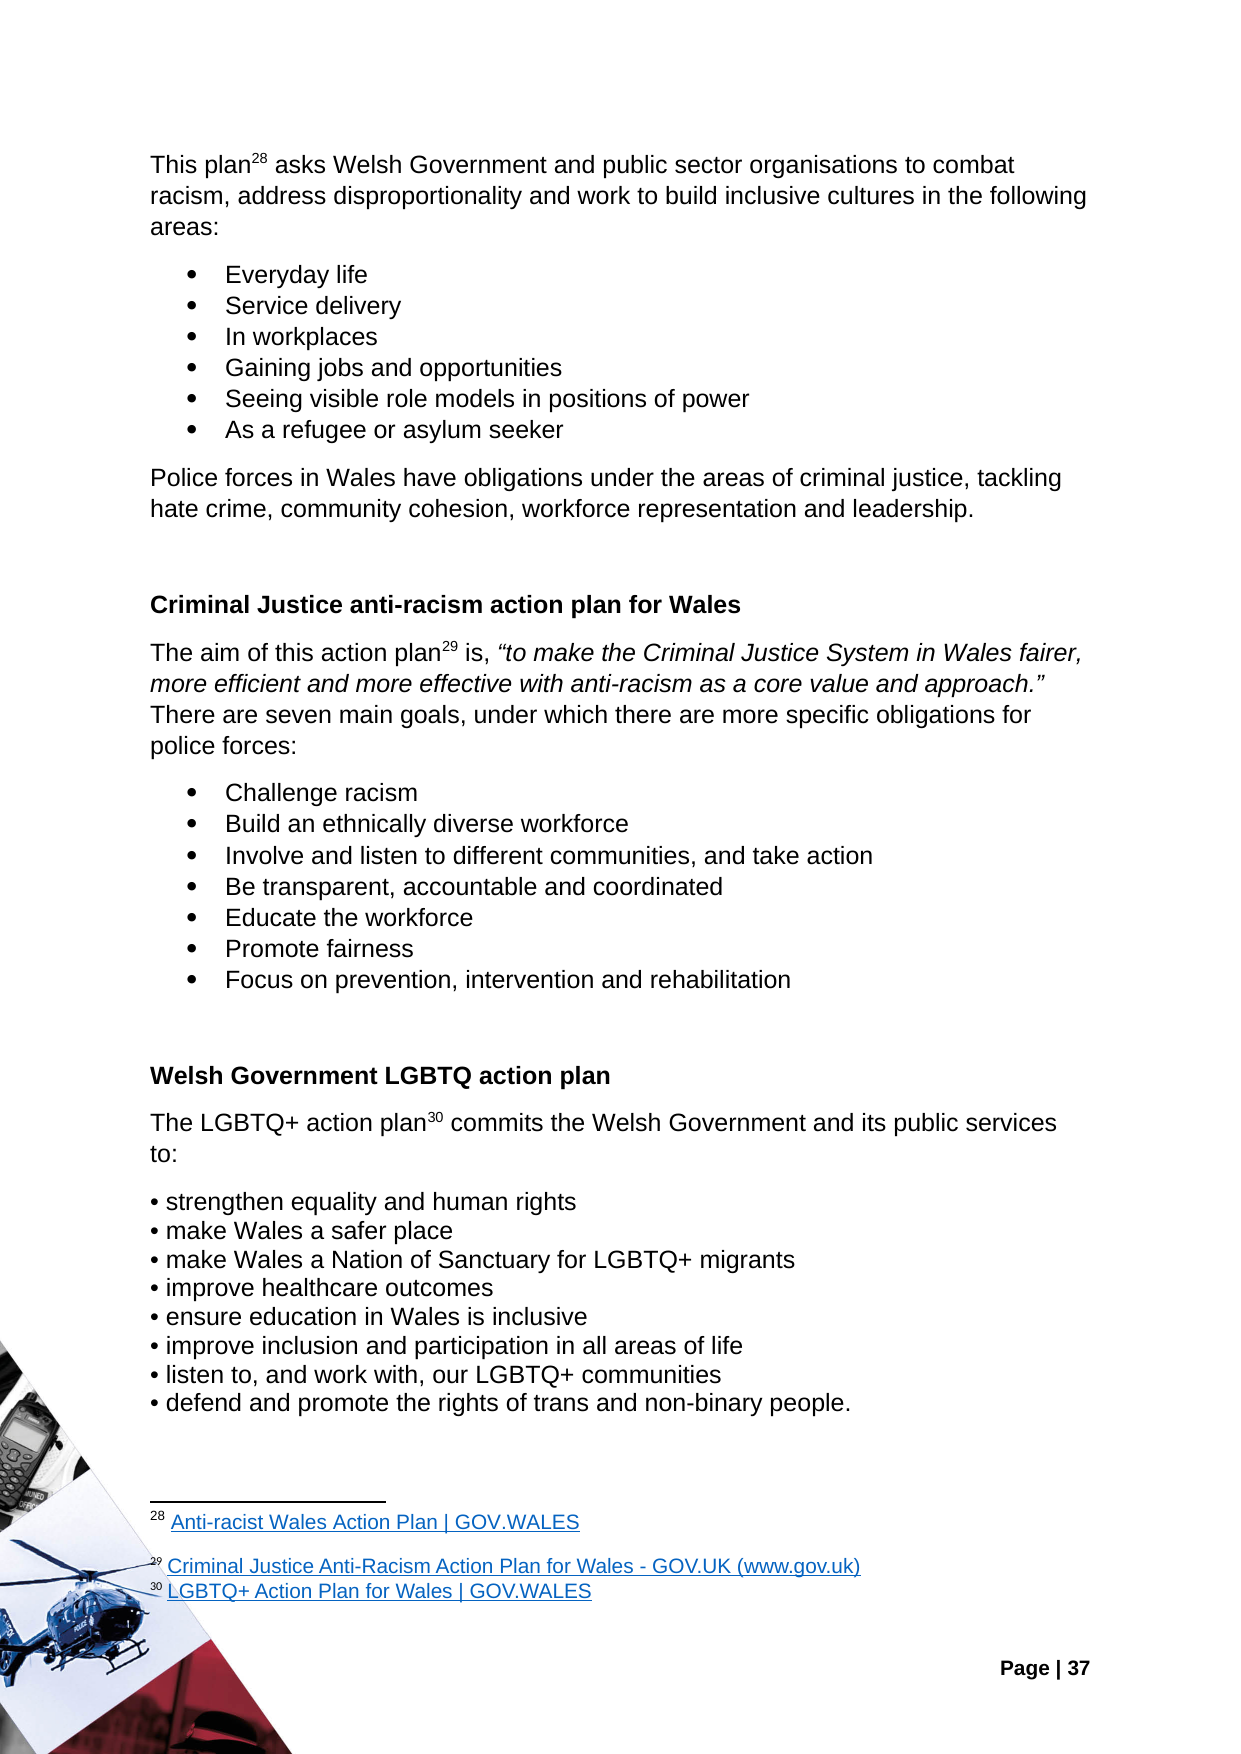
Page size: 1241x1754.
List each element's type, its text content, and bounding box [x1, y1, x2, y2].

list Promote fairness [187, 934, 1090, 963]
text • improve inclusion and participation in all areas of life [150, 1331, 1090, 1360]
list In workplaces [187, 322, 1090, 351]
picture [0, 0, 1241, 1754]
text Criminal Justice anti-racism action plan for Wales [150, 590, 1090, 618]
list Be transparent, accountable and coordinated [187, 872, 1090, 901]
text The aim of this action plan is, “to make the Criminal Justice System in Wales fairer, more efficient and more effective with anti-racism as a core value and approach.” There are seven main goals, under which there are more specific obligations for police forces: [150, 637, 1090, 759]
text Welsh Government LGBTQ action plan [150, 1061, 1090, 1089]
text • make Wales a Nation of Sanctuary for LGBTQ+ migrants [150, 1245, 1090, 1273]
text • ensure education in Wales is inclusive [150, 1302, 1090, 1331]
text This plan asks Welsh Government and public sector organisations to combat racism, address disproportionality and work to build inclusive cultures in the following areas: [150, 150, 1090, 241]
text • listen to, and work with, our LGBTQ+ communities [150, 1360, 1090, 1388]
text The LGBTQ+ action plan commits the Welsh Government and its public services to: [150, 1108, 1090, 1168]
list Educate the workforce [187, 903, 1090, 932]
list As a refugee or asylum seeker [187, 416, 1090, 444]
list Focus on prevention, intervention and rehabilitation [187, 965, 1090, 994]
list Gaining jobs and opportunities [187, 353, 1090, 382]
list Challenge racism [187, 778, 1090, 807]
text Police forces in Wales have obligations under the areas of criminal justice, tackling hate crime, community cohesion, workforce representation and leadership. [150, 463, 1090, 523]
text • strengthen equality and human rights [150, 1187, 1090, 1216]
text • improve healthcare outcomes [150, 1273, 1090, 1302]
text • make Wales a safer place [150, 1216, 1090, 1245]
list Build an ethnically diverse workforce [187, 809, 1090, 838]
list Involve and listen to different communities, and take action [187, 841, 1090, 869]
list Service delivery [187, 291, 1090, 320]
text • defend and promote the rights of trans and non-binary people. [150, 1388, 1090, 1417]
list Seeing visible role models in positions of power [187, 384, 1090, 413]
list Everyday life [187, 260, 1090, 289]
